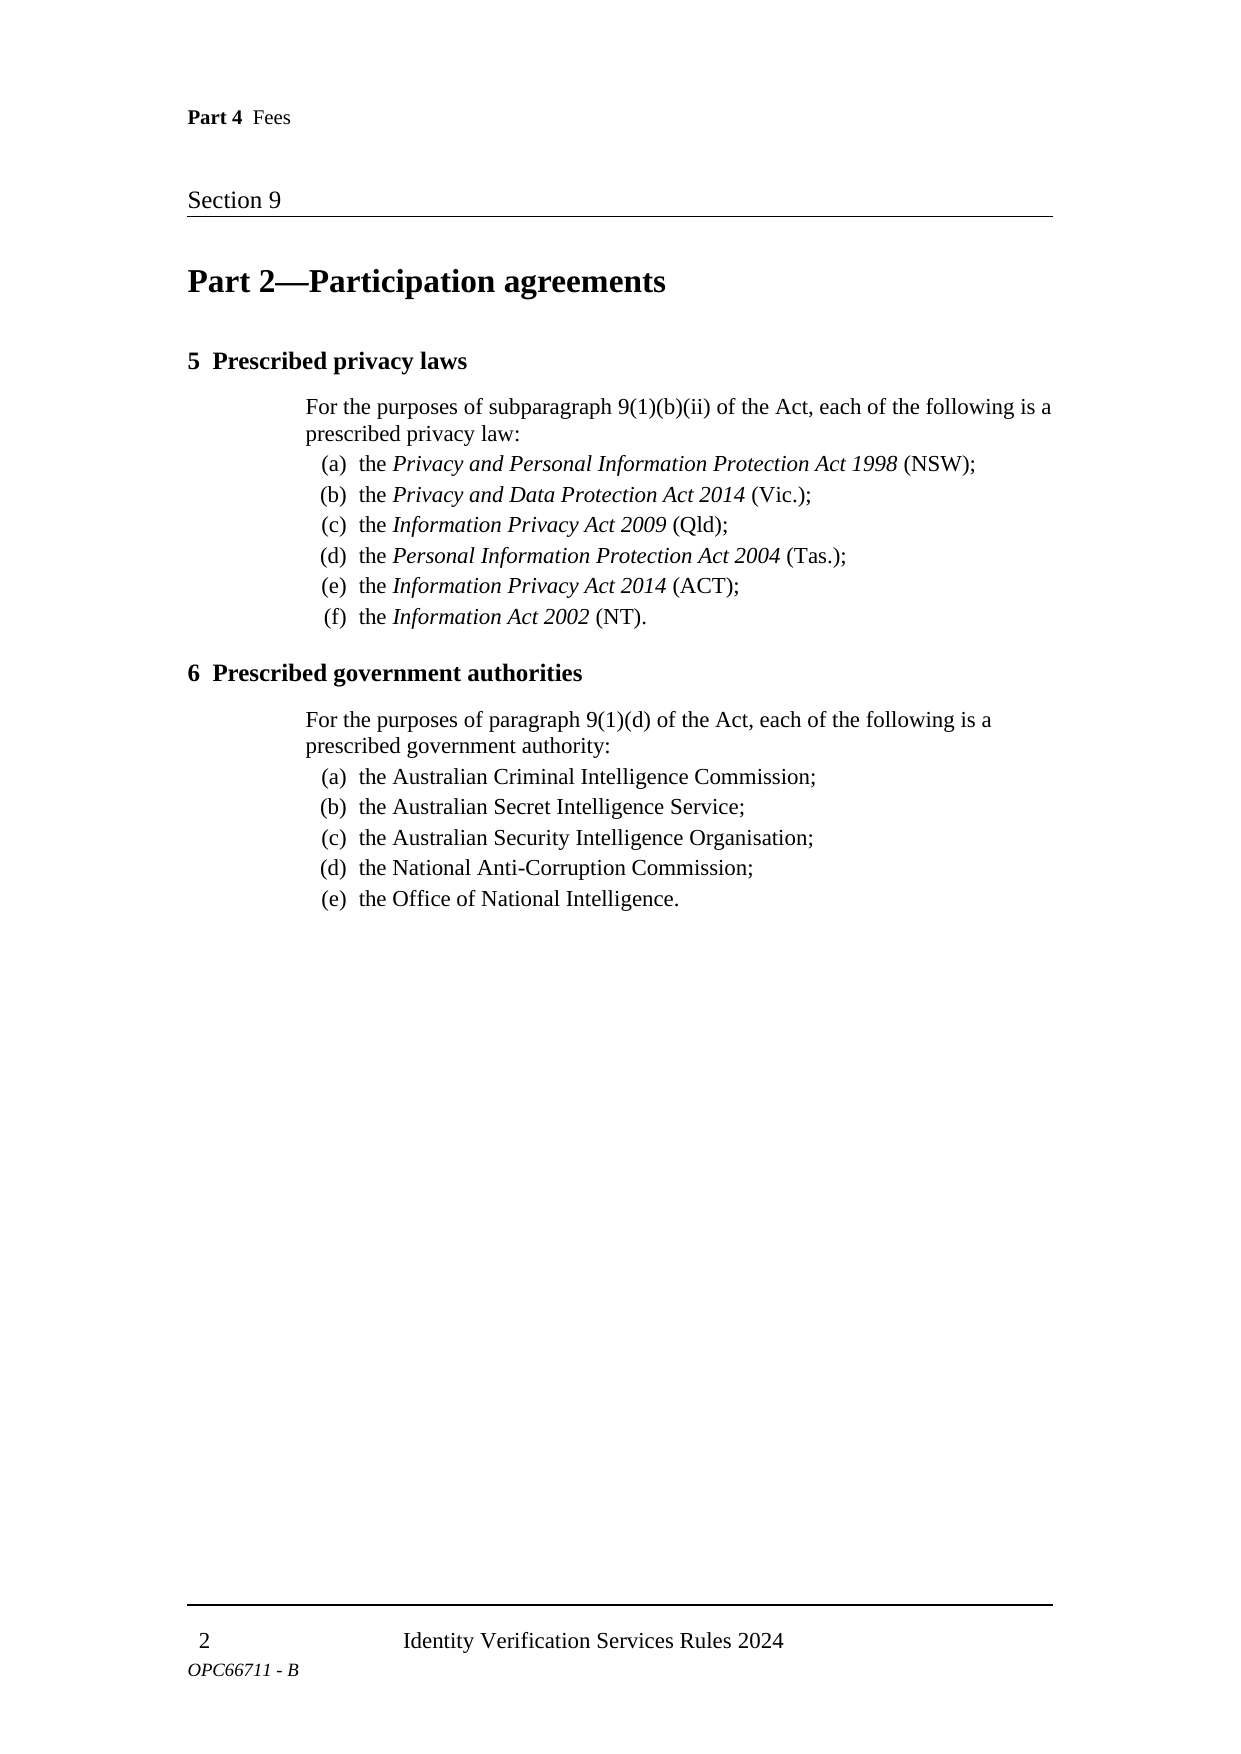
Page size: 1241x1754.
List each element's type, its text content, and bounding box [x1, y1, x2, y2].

text (a) the Australian Criminal Intelligence Commission; [187, 763, 1053, 789]
text (d) the Personal Information Protection Act 2004 (Tas.); [187, 542, 1053, 568]
text (a) the Privacy and Personal Information Protection Act 1998 (NSW); [187, 450, 1053, 477]
text (c) the Information Privacy Act 2009 (Qld); [187, 511, 1053, 538]
text For the purposes of subparagraph 9(1)(b)(ii) of the Act, each of the following is a prescribed privacy law: [187, 393, 1053, 446]
text (e) the Information Privacy Act 2014 (ACT); [187, 572, 1053, 599]
text (d) the National Anti-Corruption Commission; [187, 854, 1053, 881]
text Part 2—Participation agreements [187, 262, 1053, 300]
text (f) the Information Act 2002 (NT). [187, 603, 1053, 629]
text (e) the Office of National Intelligence. [187, 885, 1053, 911]
text For the purposes of paragraph 9(1)(d) of the Act, each of the following is a prescribed government authority: [187, 706, 1053, 759]
text (b) the Australian Secret Intelligence Service; [187, 793, 1053, 820]
text (c) the Australian Security Intelligence Organisation; [187, 824, 1053, 850]
text 6 Prescribed government authorities [187, 658, 1053, 687]
text 5 Prescribed privacy laws [187, 346, 1053, 375]
text (b) the Privacy and Data Protection Act 2014 (Vic.); [187, 481, 1053, 507]
